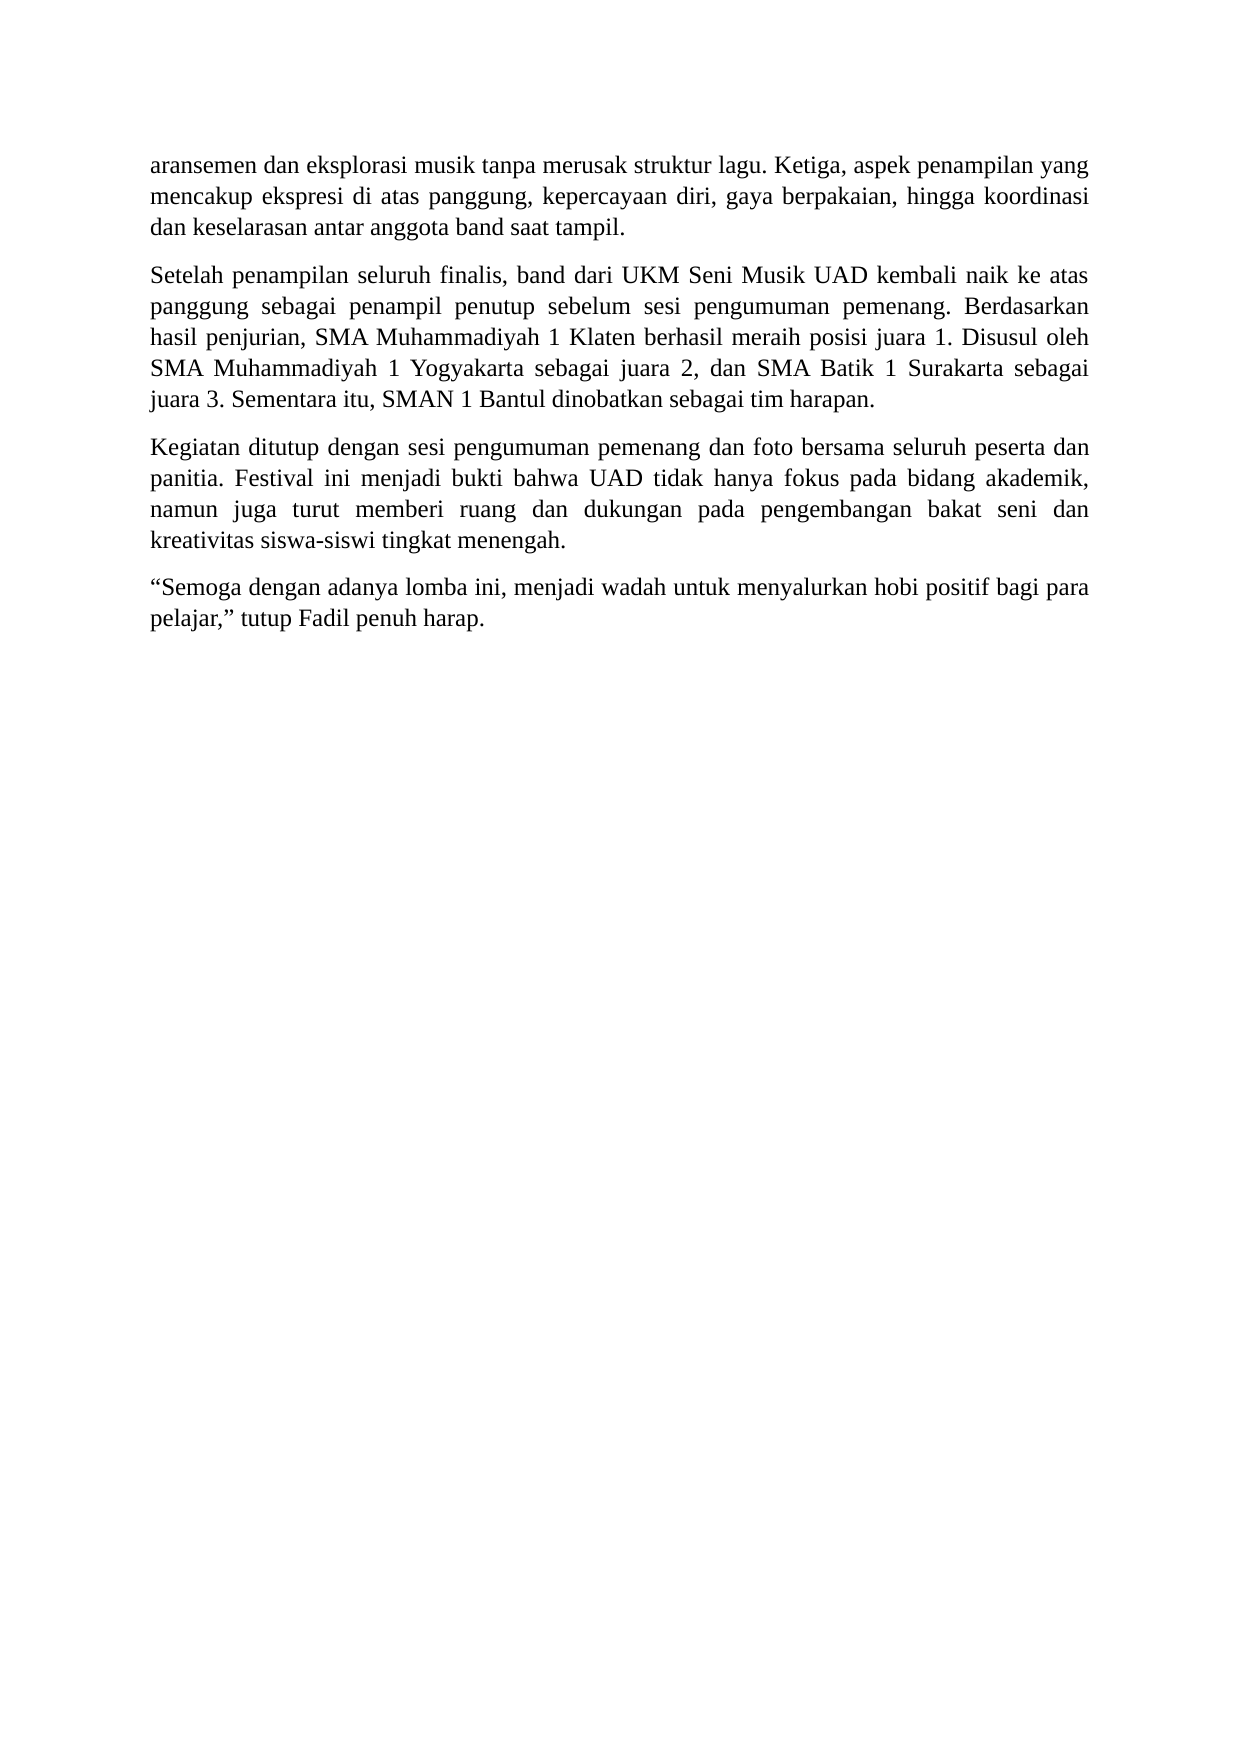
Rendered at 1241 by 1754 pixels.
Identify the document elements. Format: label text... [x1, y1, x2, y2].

text Setelah penampilan seluruh finalis, band dari UKM Seni Musik UAD kembali naik ke atas panggung sebagai penampil penutup sebelum sesi pengumuman pemenang. Berdasarkan hasil penjurian, SMA Muhammadiyah 1 Klaten berhasil meraih posisi juara 1. Disusul oleh SMA Muhammadiyah 1 Yogyakarta sebagai juara 2, dan SMA Batik 1 Surakarta sebagai juara 3. Sementara itu, SMAN 1 Bantul dinobatkan sebagai tim harapan. [150, 260, 1090, 413]
text Kegiatan ditutup dengan sesi pengumuman pemenang dan foto bersama seluruh peserta dan panitia. Festival ini menjadi bukti bahwa UAD tidak hanya fokus pada bidang akademik, namun juga turut memberi ruang dan dukungan pada pengembangan bakat seni dan kreativitas siswa-siswi tingkat menengah. [150, 432, 1090, 553]
text “Semoga dengan adanya lomba ini, menjadi wadah untuk menyalurkan hobi positif bagi para pelajar,” tutup Fadil penuh harap. [150, 572, 1090, 632]
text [150, 150, 1090, 241]
